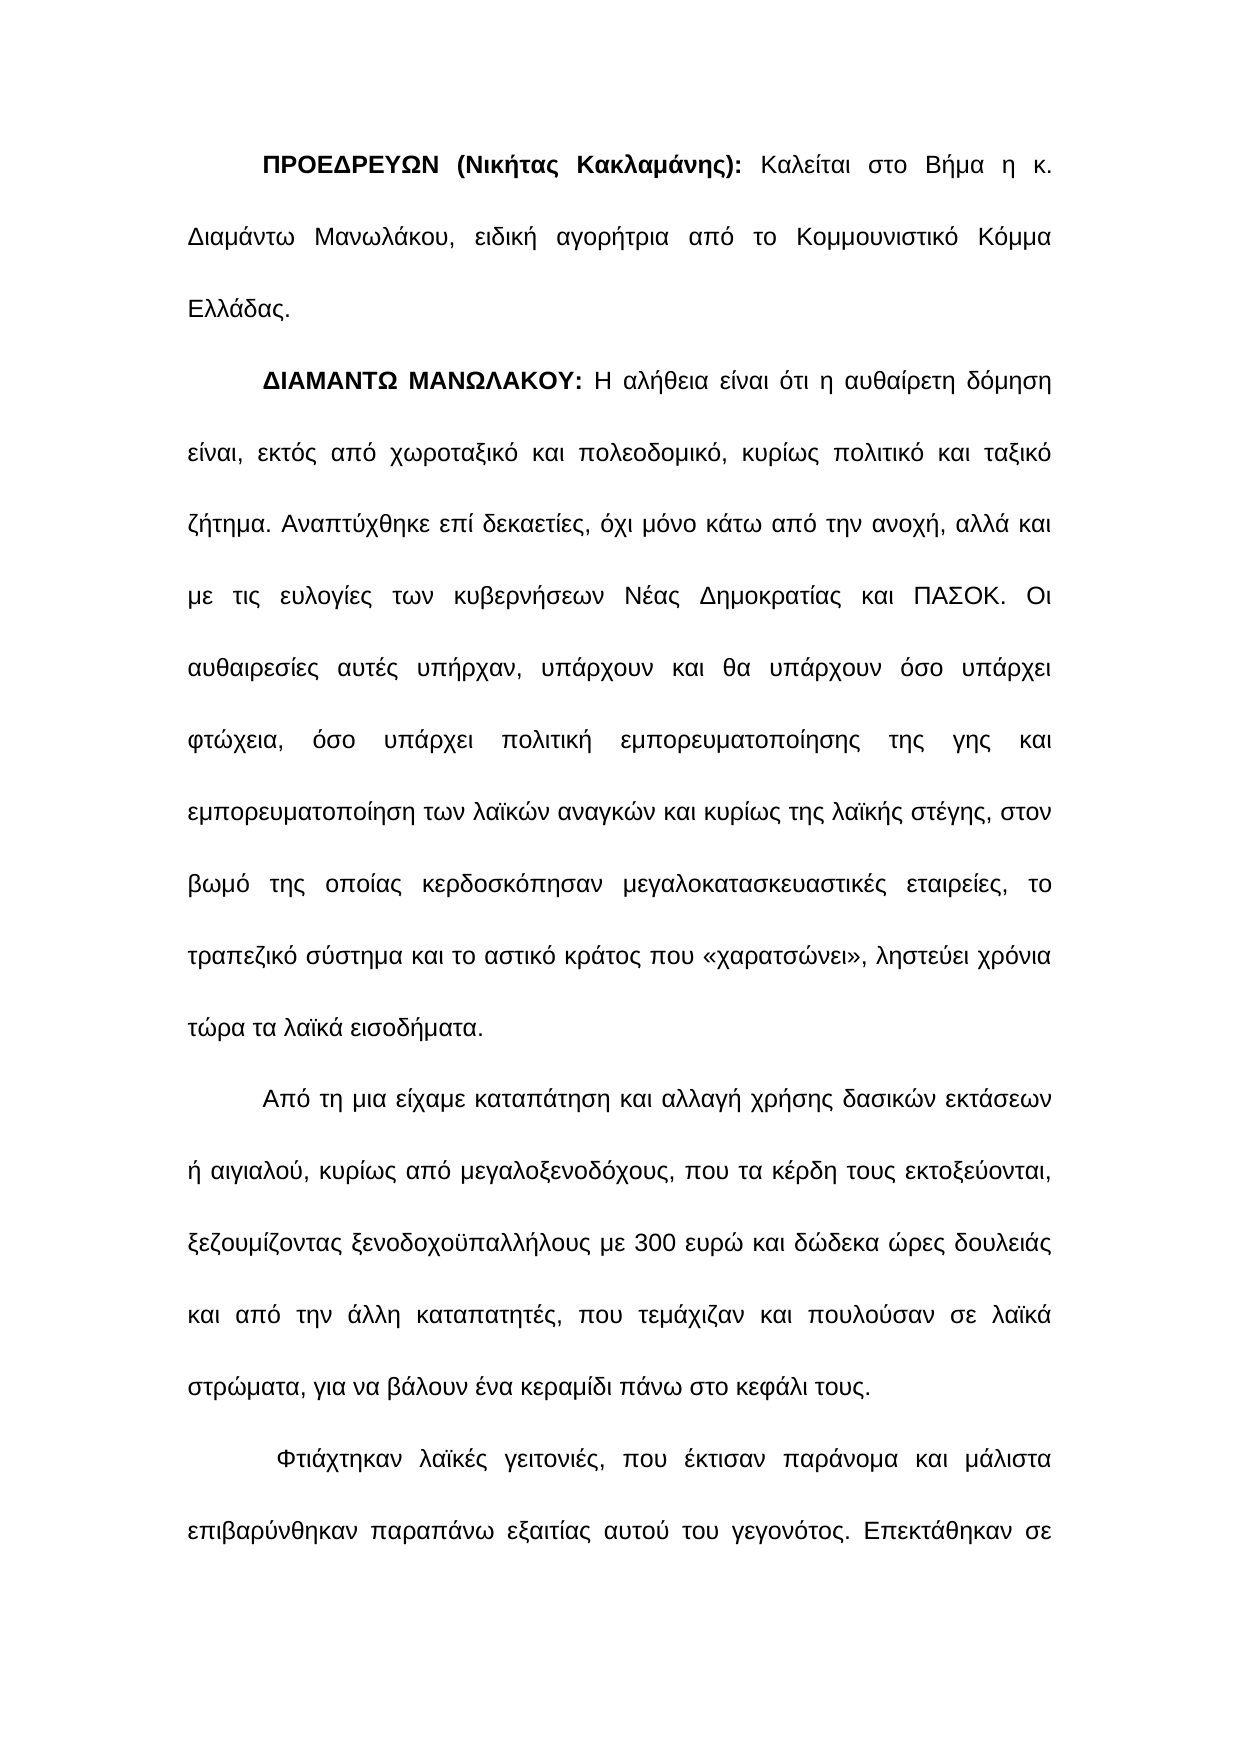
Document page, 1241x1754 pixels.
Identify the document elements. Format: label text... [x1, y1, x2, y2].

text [187, 1444, 1053, 1544]
text ΔΙΑΜΑΝΤΩ ΜΑΝΩΛΑΚΟΥ: Η αλήθεια είναι ότι η αυθαίρετη δόμηση είναι, εκτός από χωροταξικό και πολεοδομικό, κυρίως πολιτικό και ταξικό ζήτημα. Αναπτύχθηκε επί δεκαετίες, όχι μόνο κάτω από την ανοχή, αλλά και με τις ευλογίες των κυβερνήσεων Νέας Δημοκρατίας και ΠΑΣΟΚ. Οι αυθαιρεσίες αυτές υπήρχαν, υπάρχουν και θα υπάρχουν όσο υπάρχει φτώχεια, όσο υπάρχει πολιτική εμπορευματοποίησης της γης και εμπορευματοποίηση των λαϊκών αναγκών και κυρίως της λαϊκής στέγης, στον βωμό της οποίας κερδοσκόπησαν μεγαλοκατασκευαστικές εταιρείες, το τραπεζικό σύστημα και το αστικό κράτος που «χαρατσώνει», ληστεύει χρόνια τώρα τα λαϊκά εισοδήματα. [187, 366, 1053, 1041]
text ΠΡΟΕΔΡΕΥΩΝ (Νικήτας Κακλαμάνης): Καλείται στο Βήμα η κ. Διαμάντω Μανωλάκου, ειδική αγορήτρια από το Κομμουνιστικό Κόμμα Ελλάδας. [187, 150, 1053, 322]
text Από τη μια είχαμε καταπάτηση και αλλαγή χρήσης δασικών εκτάσεων ή αιγιαλού, κυρίως από μεγαλοξενοδόχους, που τα κέρδη τους εκτοξεύονται, ξεζουμίζοντας ξενοδοχοϋπαλλήλους με 300 ευρώ και δώδεκα ώρες δουλειάς και από την άλλη καταπατητές, που τεμάχιζαν και πουλούσαν σε λαϊκά στρώματα, για να βάλουν ένα κεραμίδι πάνω στο κεφάλι τους. [187, 1084, 1053, 1401]
